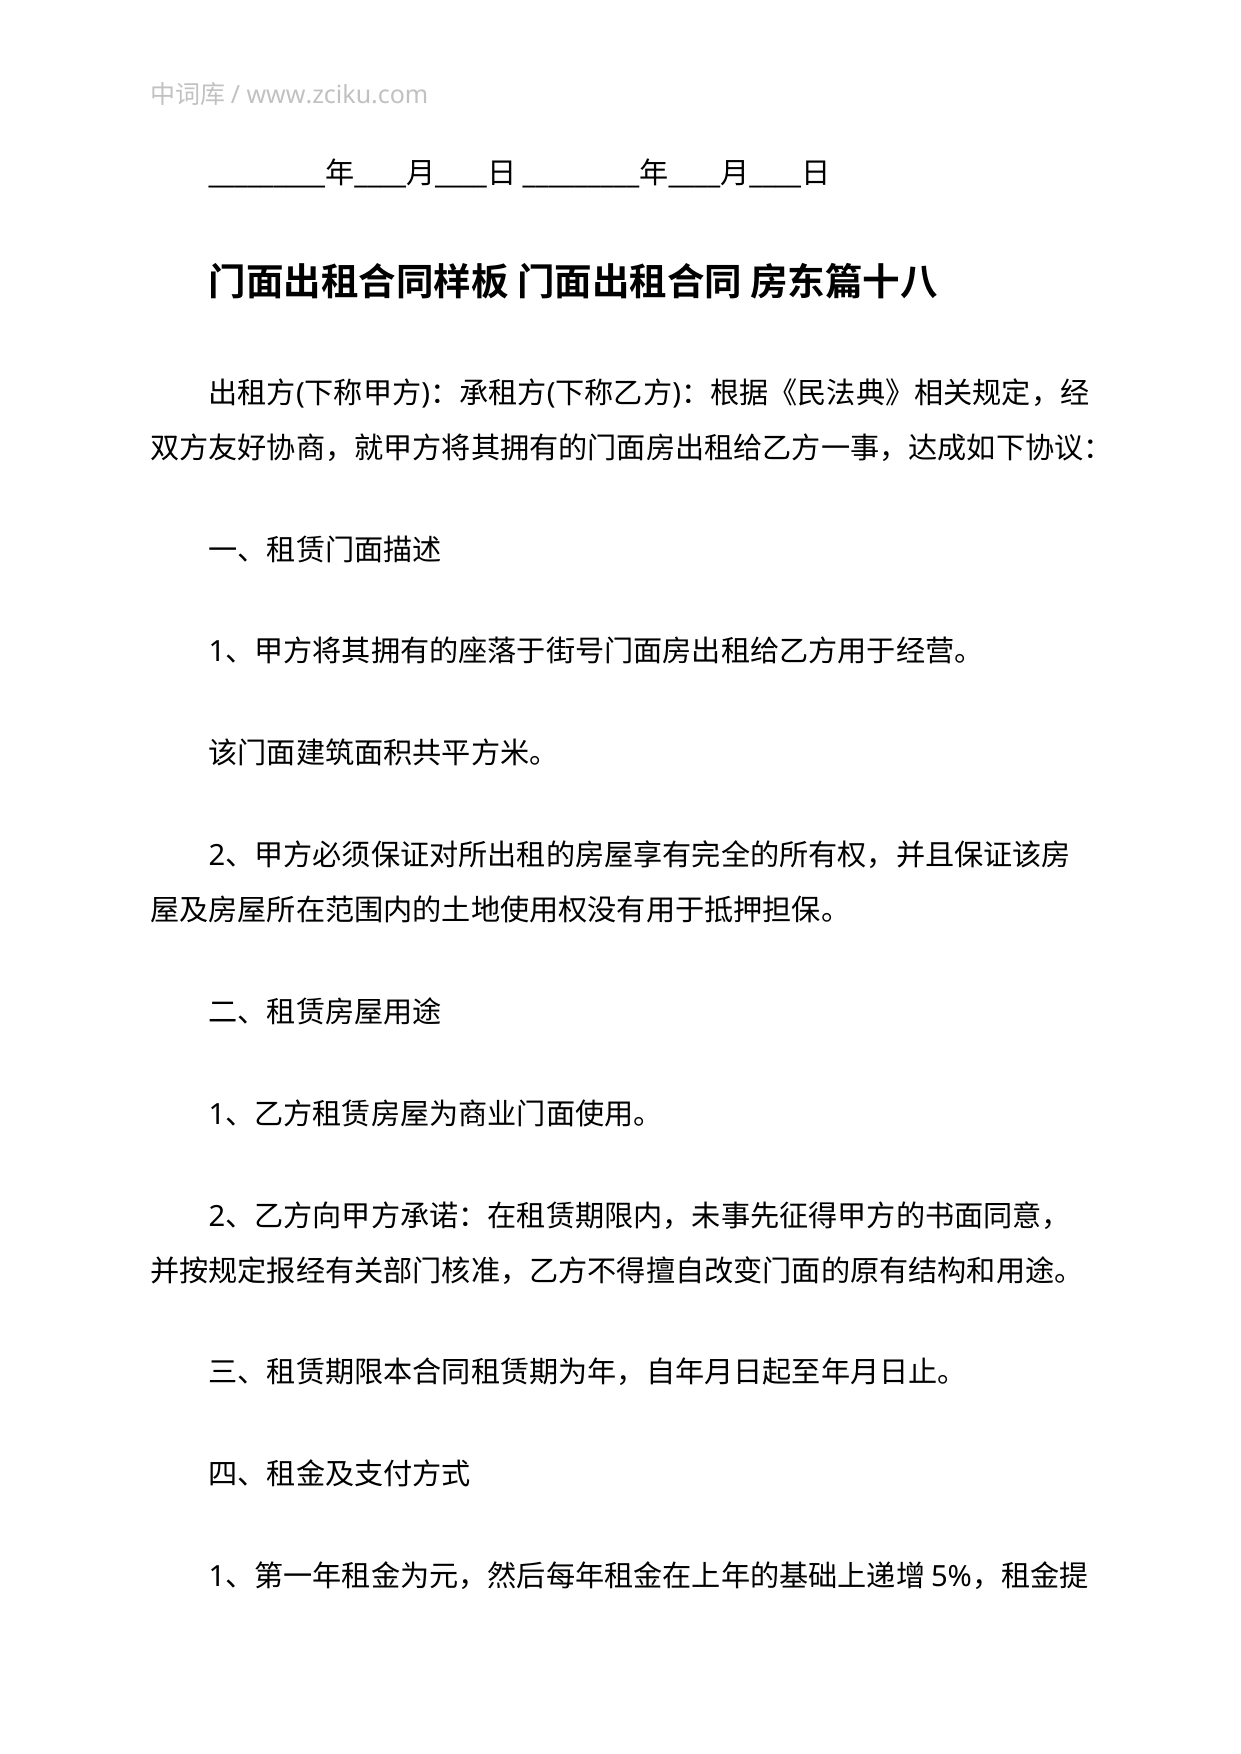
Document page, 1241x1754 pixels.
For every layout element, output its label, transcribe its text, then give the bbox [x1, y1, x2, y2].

text 门面出租合同样板 门面出租合同 房东篇十八 [150, 252, 1090, 306]
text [150, 1552, 1090, 1595]
text 二、租赁房屋用途 [150, 988, 1090, 1031]
text 2、甲方必须保证对所出租的房屋享有完全的所有权，并且保证该房屋及房屋所在范围内的土地使用权没有用于抵押担保。 [150, 832, 1090, 929]
text 四、租金及支付方式 [150, 1451, 1090, 1493]
text 三、租赁期限本合同租赁期为年，自年月日起至年月日止。 [150, 1349, 1090, 1391]
text 一、租赁门面描述 [150, 526, 1090, 568]
text _________年____月____日 _________年____月____日 [150, 150, 1090, 192]
text 1、乙方租赁房屋为商业门面使用。 [150, 1090, 1090, 1133]
text 2、乙方向甲方承诺：在租赁期限内，未事先征得甲方的书面同意，并按规定报经有关部门核准，乙方不得擅自改变门面的原有结构和用途。 [150, 1192, 1090, 1289]
text 1、甲方将其拥有的座落于街号门面房出租给乙方用于经营。 [150, 628, 1090, 670]
text 该门面建筑面积共平方米。 [150, 730, 1090, 772]
text 出租方(下称甲方)：承租方(下称乙方)：根据《民法典》相关规定，经双方友好协商，就甲方将其拥有的门面房出租给乙方一事，达成如下协议： [150, 369, 1090, 467]
